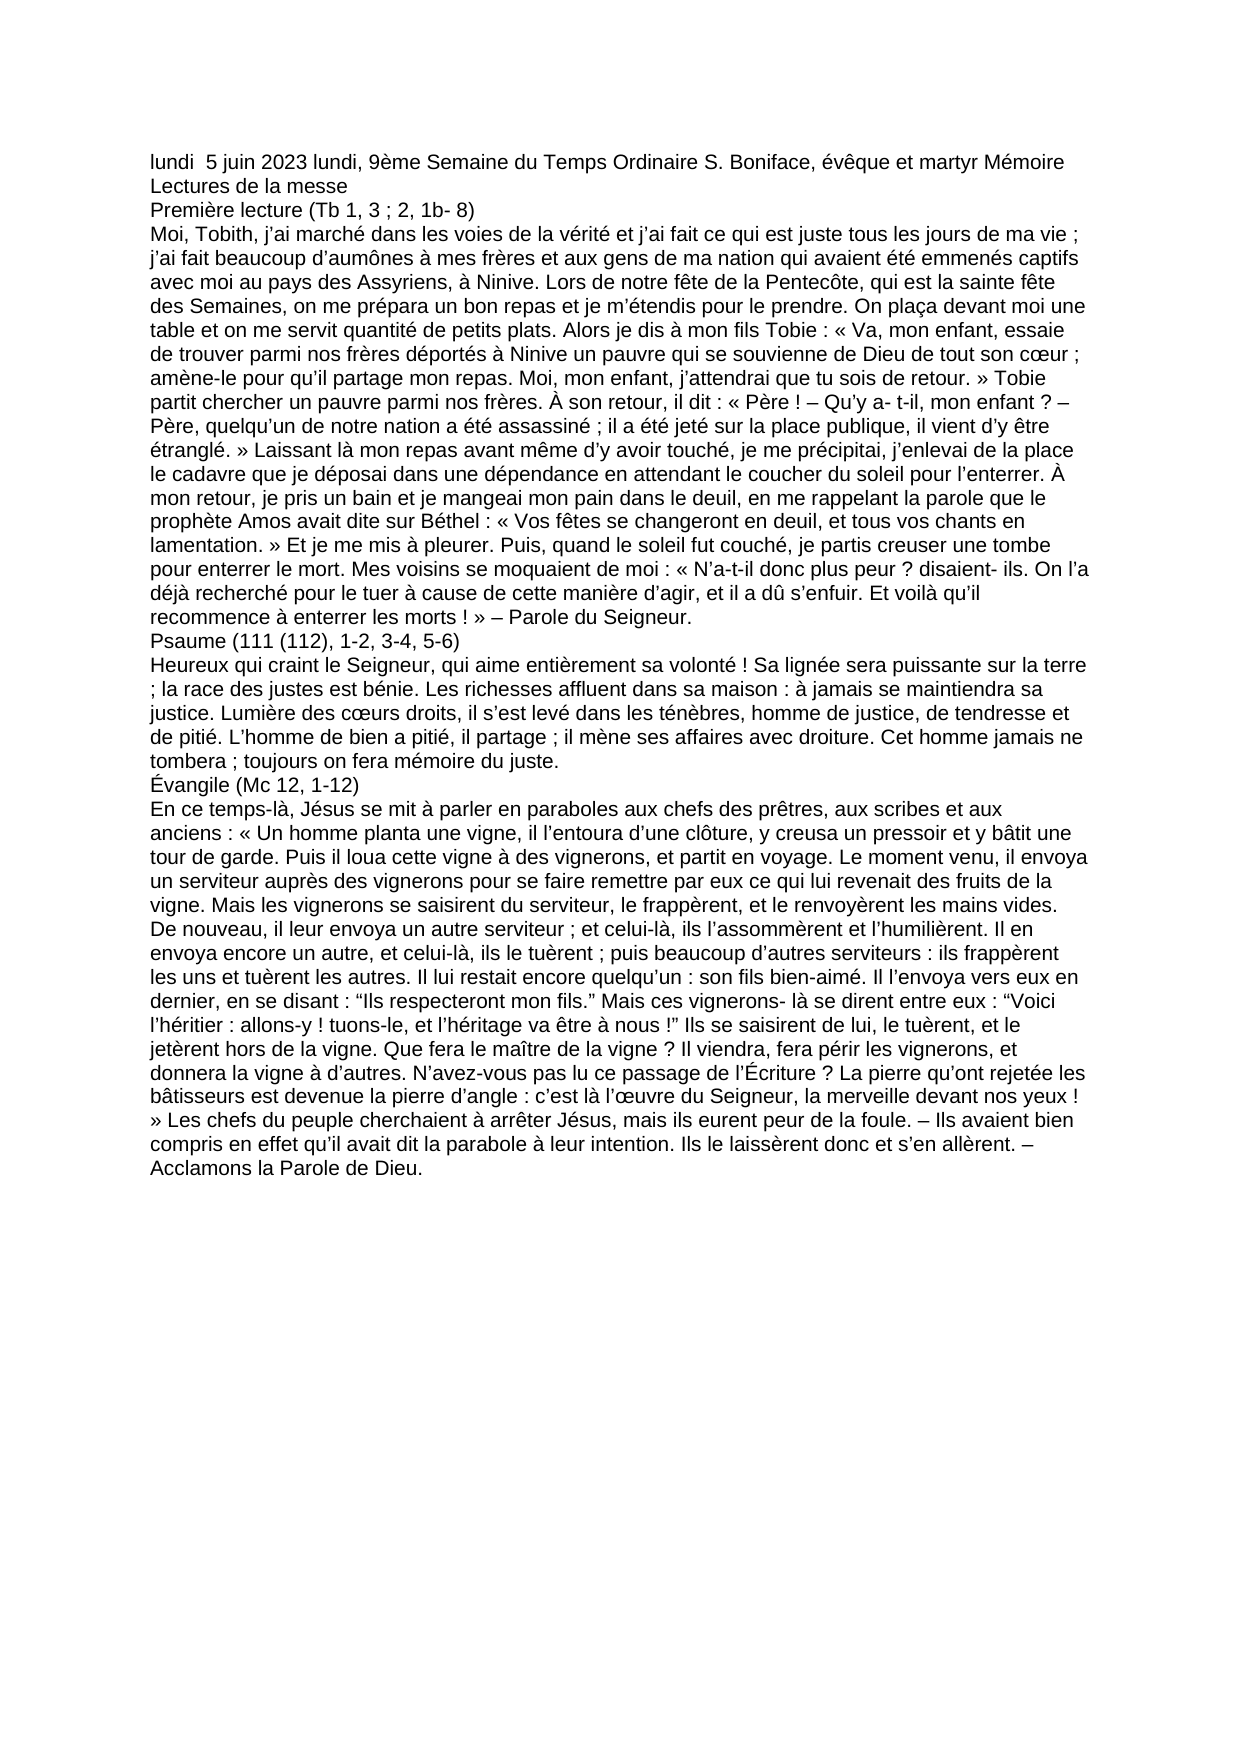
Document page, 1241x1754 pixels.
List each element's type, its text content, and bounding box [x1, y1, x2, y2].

text En ce temps-là, Jésus se mit à parler en paraboles aux chefs des prêtres, aux scribes et aux anciens : « Un homme planta une vigne, il l’entoura d’une clôture, y creusa un pressoir et y bâtit une tour de garde. Puis il loua cette vigne à des vignerons, et partit en voyage. Le moment venu, il envoya un serviteur auprès des vignerons pour se faire remettre par eux ce qui lui revenait des fruits de la vigne. Mais les vignerons se saisirent du serviteur, le frappèrent, et le renvoyèrent les mains vides. De nouveau, il leur envoya un autre serviteur ; et celui-là, ils l’assommèrent et l’humilièrent. Il en envoya encore un autre, et celui-là, ils le tuèrent ; puis beaucoup d’autres serviteurs : ils frappèrent les uns et tuèrent les autres. Il lui restait encore quelqu’un : son fils bien-aimé. Il l’envoya vers eux en dernier, en se disant : “Ils respecteront mon fils.” Mais ces vignerons- là se dirent entre eux : “Voici l’héritier : allons-y ! tuons-le, et l’héritage va être à nous !” Ils se saisirent de lui, le tuèrent, et le jetèrent hors de la vigne. Que fera le maître de la vigne ? Il viendra, fera périr les vignerons, et donnera la vigne à d’autres. N’avez-vous pas lu ce passage de l’Écriture ? La pierre qu’ont rejetée les bâtisseurs est devenue la pierre d’angle : c’est là l’œuvre du Seigneur, la merveille devant nos yeux ! » Les chefs du peuple cherchaient à arrêter Jésus, mais ils eurent peur de la foule. – Ils avaient bien compris en effet qu’il avait dit la parabole à leur intention. Ils le laissèrent donc et s’en allèrent. – Acclamons la Parole de Dieu. [150, 797, 1090, 1180]
text Moi, Tobith, j’ai marché dans les voies de la vérité et j’ai fait ce qui est juste tous les jours de ma vie ; j’ai fait beaucoup d’aumônes à mes frères et aux gens de ma nation qui avaient été emmenés captifs avec moi au pays des Assyriens, à Ninive. Lors de notre fête de la Pentecôte, qui est la sainte fête des Semaines, on me prépara un bon repas et je m’étendis pour le prendre. On plaça devant moi une table et on me servit quantité de petits plats. Alors je dis à mon fils Tobie : « Va, mon enfant, essaie de trouver parmi nos frères déportés à Ninive un pauvre qui se souvienne de Dieu de tout son cœur ; amène-le pour qu’il partage mon repas. Moi, mon enfant, j’attendrai que tu sois de retour. » Tobie partit chercher un pauvre parmi nos frères. À son retour, il dit : « Père ! – Qu’y a- t-il, mon enfant ? – Père, quelqu’un de notre nation a été assassiné ; il a été jeté sur la place publique, il vient d’y être étranglé. » Laissant là mon repas avant même d’y avoir touché, je me précipitai, j’enlevai de la place le cadavre que je déposai dans une dépendance en attendant le coucher du soleil pour l’enterrer. À mon retour, je pris un bain et je mangeai mon pain dans le deuil, en me rappelant la parole que le prophète Amos avait dite sur Béthel : « Vos fêtes se changeront en deuil, et tous vos chants en lamentation. » Et je me mis à pleurer. Puis, quand le soleil fut couché, je partis creuser une tombe pour enterrer le mort. Mes voisins se moquaient de moi : « N’a-t-il donc plus peur ? disaient- ils. On l’a déjà recherché pour le tuer à cause de cette manière d’agir, et il a dû s’enfuir. Et voilà qu’il recommence à enterrer les morts ! » – Parole du Seigneur. [150, 222, 1090, 629]
text Heureux qui craint le Seigneur, qui aime entièrement sa volonté ! Sa lignée sera puissante sur la terre ; la race des justes est bénie. Les richesses affluent dans sa maison : à jamais se maintiendra sa justice. Lumière des cœurs droits, il s’est levé dans les ténèbres, homme de justice, de tendresse et de pitié. L’homme de bien a pitié, il partage ; il mène ses affaires avec droiture. Cet homme jamais ne tombera ; toujours on fera mémoire du juste. [150, 653, 1090, 773]
